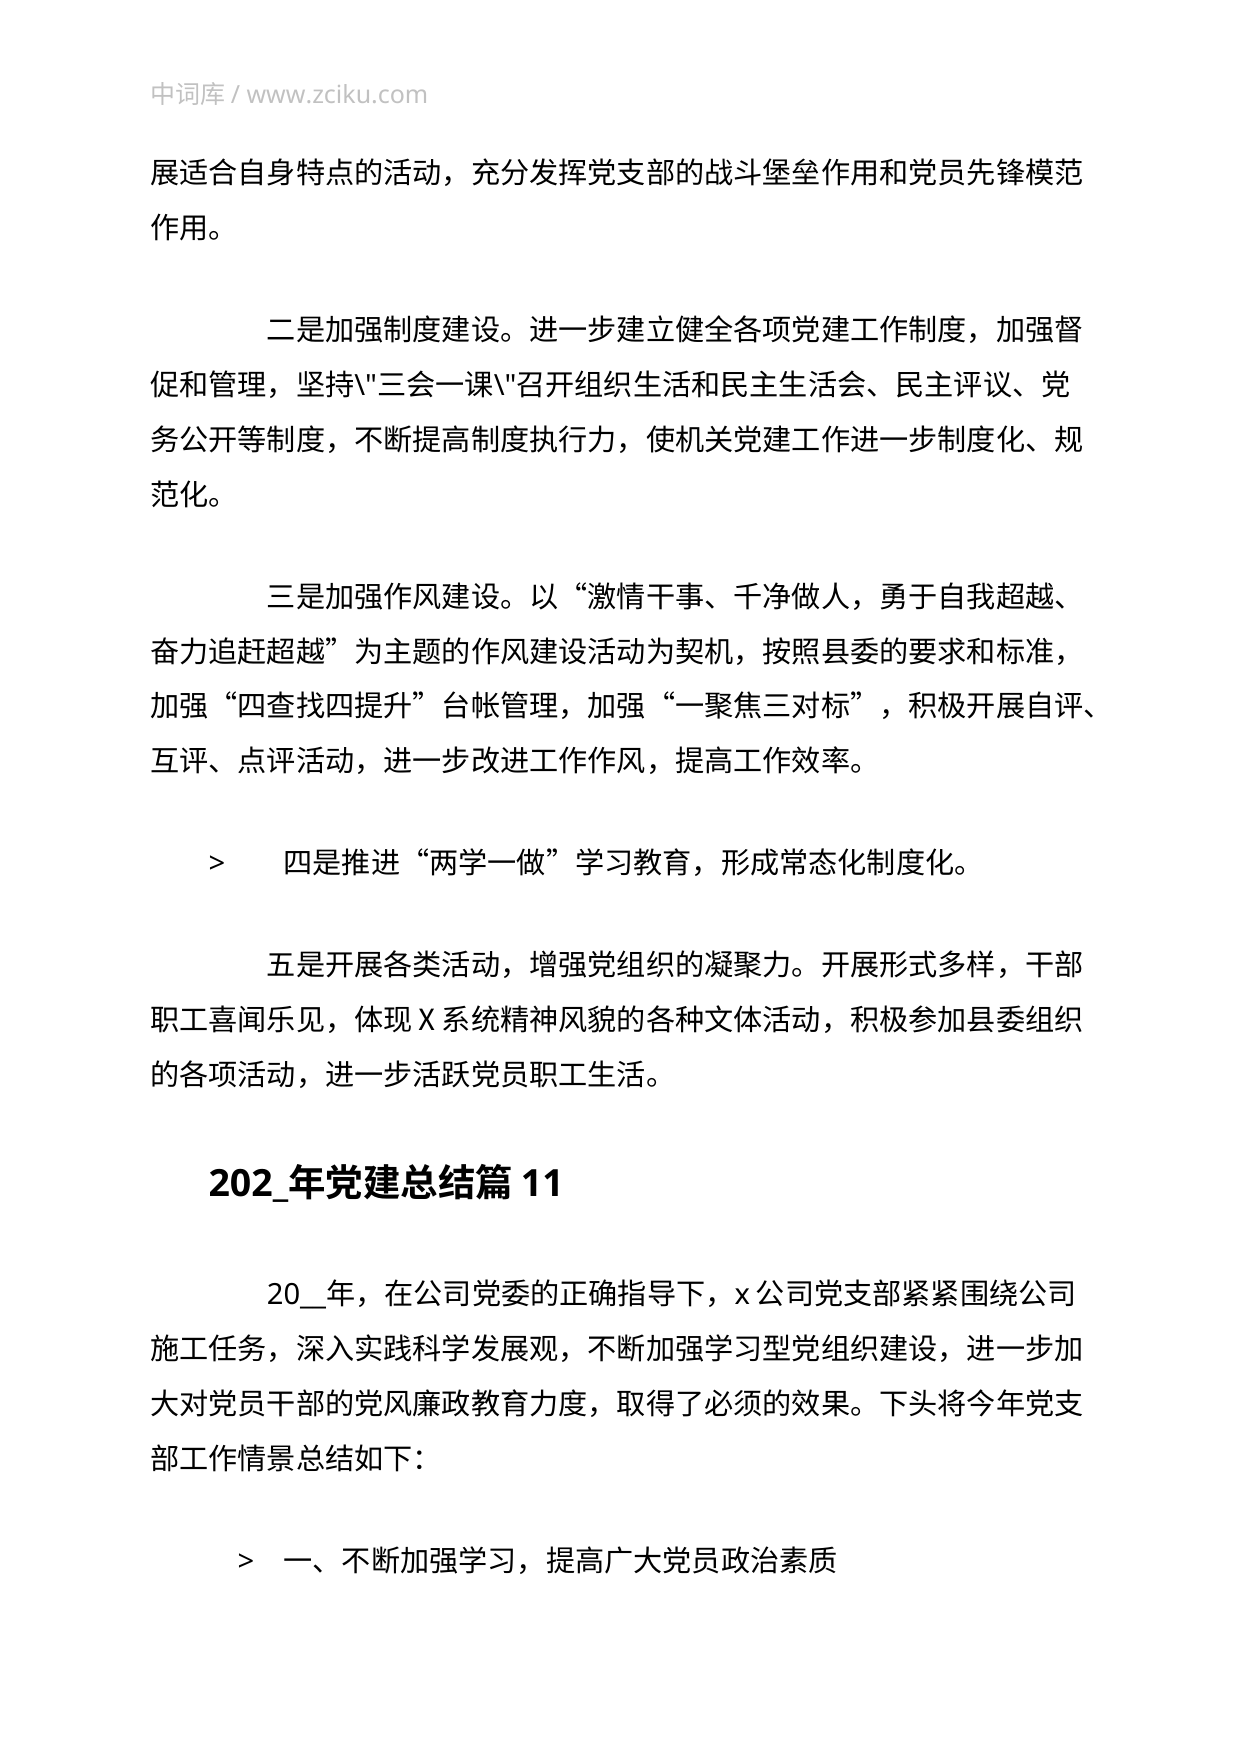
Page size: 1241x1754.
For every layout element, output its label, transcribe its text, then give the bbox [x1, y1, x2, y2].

text > 四是推进“两学一做”学习教育，形成常态化制度化。 [150, 840, 1090, 882]
text 五是开展各类活动，增强党组织的凝聚力。开展形式多样，干部职工喜闻乐见，体现Ⅹ系统精神风貌的各种文体活动，积极参加县委组织的各项活动，进一步活跃党员职工生活。 [150, 942, 1090, 1094]
text 202_年党建总结篇11 [150, 1153, 1090, 1208]
text 二是加强制度建设。进一步建立健全各项党建工作制度，加强督促和管理，坚持\"三会一课\"召开组织生活和民主生活会、民主评议、党务公开等制度，不断提高制度执行力，使机关党建工作进一步制度化、规范化。 [150, 307, 1090, 514]
text > 一、不断加强学习，提高广大党员政治素质 [150, 1537, 1090, 1580]
text 三是加强作风建设。以“激情干事、千净做人，勇于自我超越、奋力追赶超越”为主题的作风建设活动为契机，按照县委的要求和标准，加强“四查找四提升”台帐管理，加强“一聚焦三对标”，积极开展自评、互评、点评活动，进一步改进工作作风，提高工作效率。 [150, 573, 1090, 780]
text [150, 150, 1090, 247]
text 20__年，在公司党委的正确指导下，x公司党支部紧紧围绕公司施工任务，深入实践科学发展观，不断加强学习型党组织建设，进一步加大对党员干部的党风廉政教育力度，取得了必须的效果。下头将今年党支部工作情景总结如下： [150, 1271, 1090, 1478]
